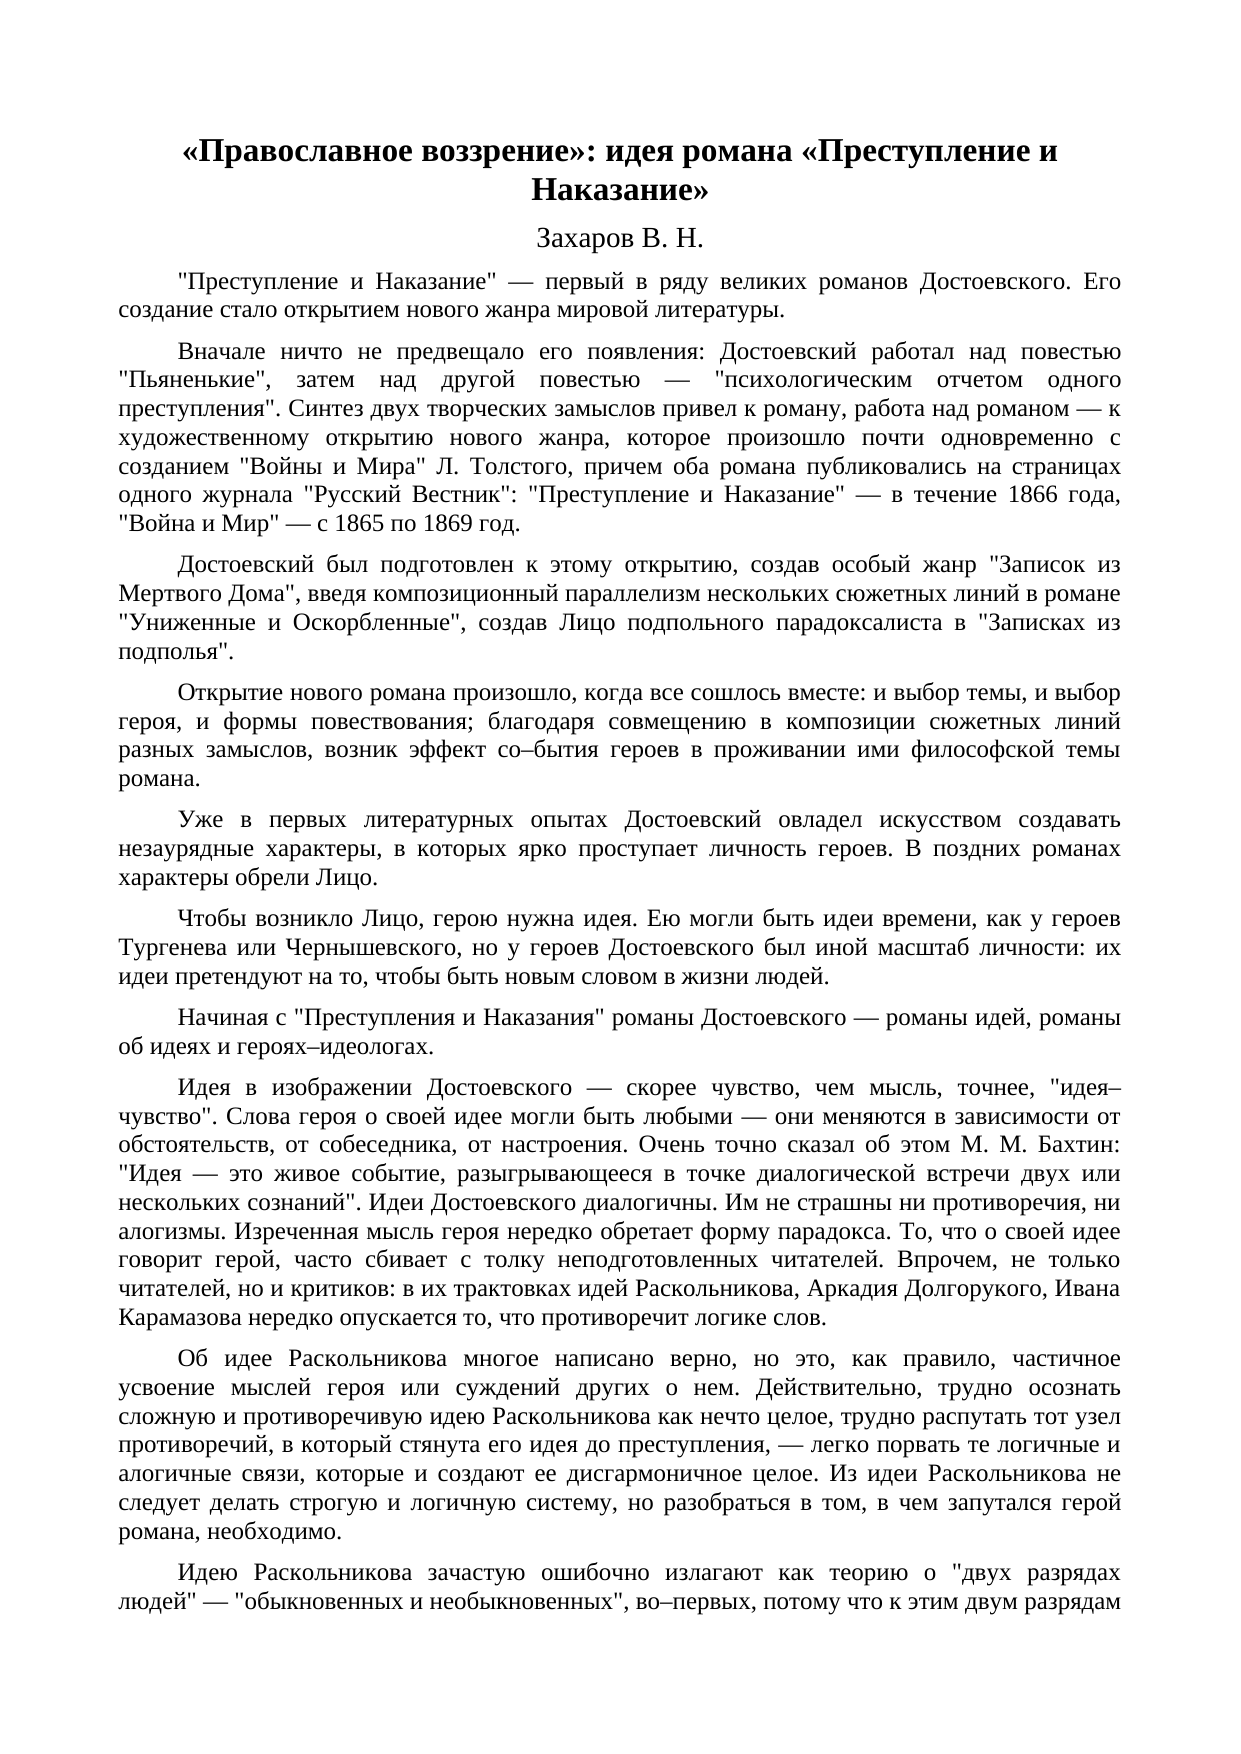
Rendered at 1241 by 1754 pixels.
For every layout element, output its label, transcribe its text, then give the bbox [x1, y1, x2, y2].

text Захаров В. Н. [118, 220, 1122, 253]
text Об идее Раскольникова многое написано верно, но это, как правило, частичное усвоение мыслей героя или суждений других о нем. Действительно, трудно осознать сложную и противоречивую идею Раскольникова как нечто целое, трудно распутать тот узел противоречий, в который стянута его идея до преступления, — легко порвать те логичные и алогичные связи, которые и создают ее дисгармоничное целое. Из идеи Раскольникова не следует делать строгую и логичную систему, но разобраться в том, в чем запутался герой романа, необходимо. [118, 1343, 1122, 1544]
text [118, 1557, 1122, 1614]
text Чтобы возникло Лицо, герою нужна идея. Ею могли быть идеи времени, как у героев Тургенева или Чернышевского, но у героев Достоевского был иной масштаб личности: их идеи претендуют на то, чтобы быть новым словом в жизни людей. [118, 903, 1122, 989]
text Уже в первых литературных опытах Достоевский овладел искусством создавать незаурядные характеры, в которых ярко проступает личность героев. В поздних романах характеры обрели Лицо. [118, 804, 1122, 891]
text Вначале ничто не предвещало его появления: Достоевский работал над повестью "Пьяненькие", затем над другой повестью — "психологическим отчетом одного преступления". Синтез двух творческих замыслов привел к роману, работа над романом — к художественному открытию нового жанра, которое произошло почти одновременно с созданием "Войны и Мира" Л. Толстого, причем оба романа публиковались на страницах одного журнала "Русский Вестник": "Преступление и Наказание" — в течение 1866 года, "Война и Мир" — с 1865 по 1869 год. [118, 336, 1122, 537]
text Начиная с "Преступления и Наказания" романы Достоевского — романы идей, романы об идеях и героях–идеологах. [118, 1002, 1122, 1059]
text Идея в изображении Достоевского — скорее чувство, чем мысль, точнее, "идея–чувство". Слова героя о своей идее могли быть любыми — они меняются в зависимости от обстоятельств, от собеседника, от настроения. Очень точно сказал об этом М. М. Бахтин: "Идея — это живое событие, разыгрывающееся в точке диалогической встречи двух или нескольких сознаний". Идеи Достоевского диалогичны. Им не страшны ни противоречия, ни алогизмы. Изреченная мысль героя нередко обретает форму парадокса. То, что о своей идее говорит герой, часто сбивает с толку неподготовленных читателей. Впрочем, не только читателей, но и критиков: в их трактовках идей Раскольникова, Аркадия Долгорукого, Ивана Карамазова нередко опускается то, что противоречит логике слов. [118, 1072, 1122, 1331]
text «Православное воззрение»: идея романа «Преступление и Наказание» [118, 131, 1122, 207]
text "Преступление и Наказание" — первый в ряду великих романов Достоевского. Его создание стало открытием нового жанра мировой литературы. [118, 266, 1122, 323]
text Открытие нового романа произошло, когда все сошлось вместе: и выбор темы, и выбор героя, и формы повествования; благодаря совмещению в композиции сюжетных линий разных замыслов, возник эффект со–бытия героев в проживании ими философской темы романа. [118, 677, 1122, 792]
text Достоевский был подготовлен к этому открытию, создав особый жанр "Записок из Мертвого Дома", введя композиционный параллелизм нескольких сюжетных линий в романе "Униженные и Оскорбленные", создав Лицо подпольного парадоксалиста в "Записках из подполья". [118, 549, 1122, 664]
